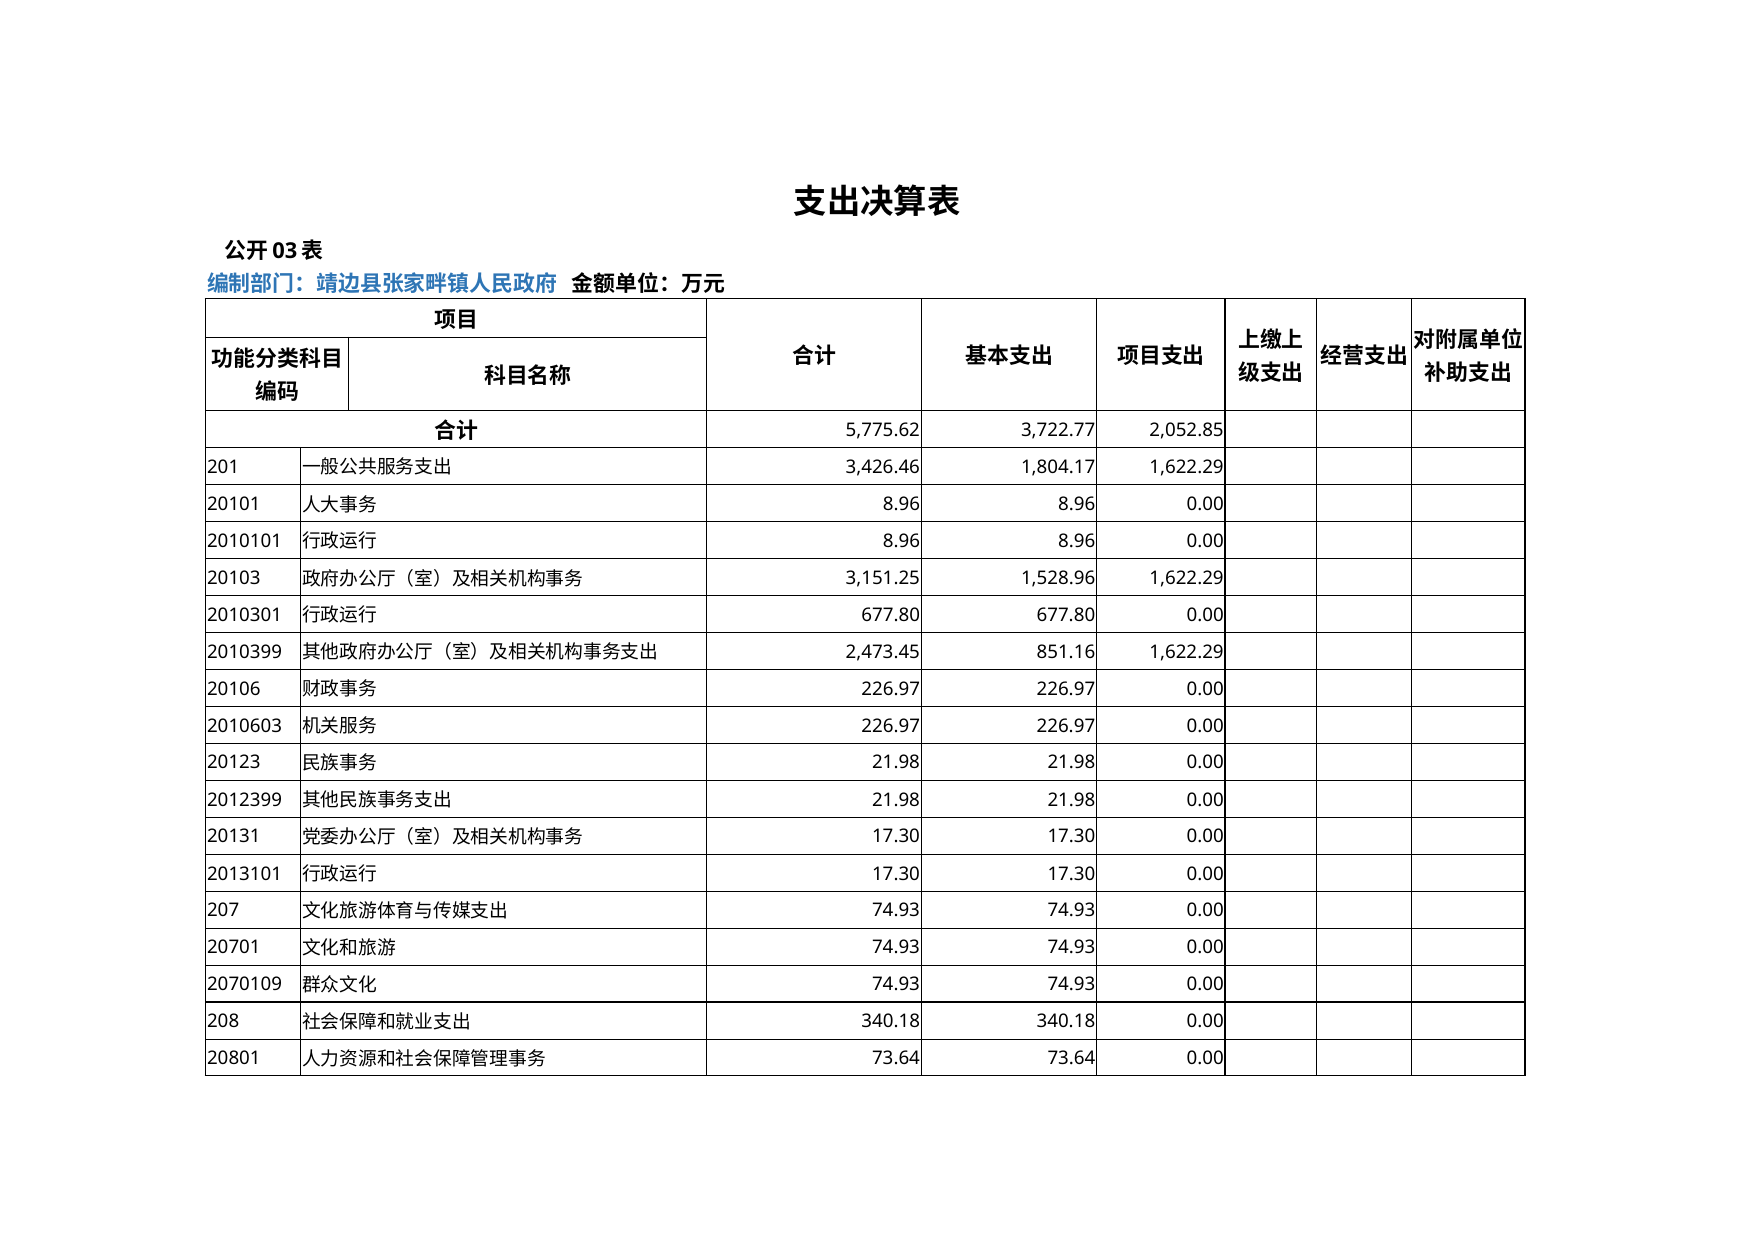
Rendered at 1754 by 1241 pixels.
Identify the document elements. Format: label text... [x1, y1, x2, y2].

table_cell 74.93 [707, 929, 921, 964]
table_cell [1317, 744, 1411, 779]
table_cell [1226, 522, 1316, 558]
table_cell [1317, 670, 1411, 706]
table_cell 党委办公厅（室）及相关机构事务 [301, 818, 706, 853]
table_cell [1226, 670, 1316, 706]
table_cell 20801 [206, 1040, 300, 1075]
table_cell [1412, 929, 1524, 964]
text 编制部门：靖边县张家畔镇人民政府 金额单位：万元 [207, 265, 1547, 298]
table_header 项目 [206, 299, 706, 337]
table_cell 1,528.96 [922, 559, 1096, 595]
table_cell 17.30 [707, 818, 921, 853]
table_cell 74.93 [707, 892, 921, 927]
table_cell 群众文化 [301, 966, 706, 1001]
table_cell [1226, 1003, 1316, 1038]
table_cell 2013101 [206, 855, 300, 891]
table_cell [1226, 448, 1316, 484]
table_cell 机关服务 [301, 707, 706, 743]
table_header 对附属单位 补助支出 [1412, 299, 1524, 410]
table_cell 340.18 [922, 1003, 1096, 1038]
table_cell [1412, 855, 1524, 891]
table_cell 功能分类科目编码 [206, 338, 348, 410]
table_cell 政府办公厅（室）及相关机构事务 [301, 559, 706, 595]
table_cell 73.64 [922, 1040, 1096, 1075]
table_cell 17.30 [707, 855, 921, 891]
table_cell [1226, 744, 1316, 779]
table_cell [1226, 781, 1316, 817]
table_cell 人力资源和社会保障管理事务 [301, 1040, 706, 1075]
table_cell 20123 [206, 744, 300, 779]
table_cell [1412, 559, 1524, 595]
table_cell 2,052.85 [1097, 411, 1224, 447]
table_cell 2,473.45 [707, 633, 921, 669]
table_cell 0.00 [1097, 1003, 1224, 1038]
table_cell 5,775.62 [707, 411, 921, 447]
table_cell [1226, 633, 1316, 669]
table_cell 0.00 [1097, 1040, 1224, 1075]
table_cell 74.93 [922, 966, 1096, 1001]
table_cell [1412, 966, 1524, 1001]
text 公开03表 [207, 232, 1547, 265]
table_cell 0.00 [1097, 781, 1224, 817]
table_cell 1,622.29 [1097, 448, 1224, 484]
table_cell [1226, 818, 1316, 853]
table_cell [1317, 818, 1411, 853]
table_cell [1412, 1003, 1524, 1038]
table_cell [1317, 522, 1411, 558]
table_cell 20101 [206, 485, 300, 521]
table_cell 226.97 [922, 670, 1096, 706]
table_cell [1317, 485, 1411, 521]
table_cell [1226, 966, 1316, 1001]
table_cell 207 [206, 892, 300, 927]
table_cell [1412, 1040, 1524, 1075]
table_cell [1412, 818, 1524, 853]
table_cell 73.64 [707, 1040, 921, 1075]
table_cell [1226, 596, 1316, 632]
table_cell 340.18 [707, 1003, 921, 1038]
table_cell 21.98 [707, 781, 921, 817]
table_cell [1412, 781, 1524, 817]
table_cell 74.93 [922, 929, 1096, 964]
table_cell 社会保障和就业支出 [301, 1003, 706, 1038]
table_cell [1226, 892, 1316, 927]
table_cell [1317, 707, 1411, 743]
table_cell 677.80 [922, 596, 1096, 632]
table_cell [1317, 892, 1411, 927]
table_cell 2012399 [206, 781, 300, 817]
table_cell 2070109 [206, 966, 300, 1001]
table_cell [1412, 670, 1524, 706]
table_cell 人大事务 [301, 485, 706, 521]
table_cell 其他民族事务支出 [301, 781, 706, 817]
table_cell 8.96 [922, 485, 1096, 521]
table_cell 20106 [206, 670, 300, 706]
table_cell [1317, 781, 1411, 817]
table_cell 其他政府办公厅（室）及相关机构事务支出 [301, 633, 706, 669]
table_cell 行政运行 [301, 855, 706, 891]
table_cell 17.30 [922, 818, 1096, 853]
table_cell 财政事务 [301, 670, 706, 706]
table_cell 17.30 [922, 855, 1096, 891]
table_cell [1226, 929, 1316, 964]
table_cell 1,622.29 [1097, 559, 1224, 595]
table_cell 208 [206, 1003, 300, 1038]
table_header 经营支出 [1317, 299, 1411, 410]
table_cell [1412, 448, 1524, 484]
table_cell 226.97 [707, 670, 921, 706]
table_cell [1317, 1040, 1411, 1075]
table_cell 3,722.77 [922, 411, 1096, 447]
table_cell 74.93 [922, 892, 1096, 927]
table_cell 民族事务 [301, 744, 706, 779]
table_cell 201 [206, 448, 300, 484]
table_cell 20103 [206, 559, 300, 595]
table_cell 一般公共服务支出 [301, 448, 706, 484]
table_cell 文化和旅游 [301, 929, 706, 964]
table_header 项目支出 [1097, 299, 1224, 410]
table_cell 8.96 [922, 522, 1096, 558]
table_cell 21.98 [922, 744, 1096, 779]
table_cell [1226, 485, 1316, 521]
table_cell 文化旅游体育与传媒支出 [301, 892, 706, 927]
table_header 合计 [707, 299, 921, 410]
table_cell 0.00 [1097, 818, 1224, 853]
table_cell 2010603 [206, 707, 300, 743]
table_cell [1317, 448, 1411, 484]
table_cell [1226, 1040, 1316, 1075]
table_cell 20131 [206, 818, 300, 853]
table_cell 0.00 [1097, 522, 1224, 558]
table_cell 行政运行 [301, 522, 706, 558]
table_cell 74.93 [707, 966, 921, 1001]
table_cell 8.96 [707, 522, 921, 558]
table_cell 0.00 [1097, 596, 1224, 632]
table_cell [1412, 892, 1524, 927]
table_cell 0.00 [1097, 707, 1224, 743]
table_cell 0.00 [1097, 966, 1224, 1001]
table_header 上缴上 级支出 [1226, 299, 1316, 410]
table_cell [1412, 485, 1524, 521]
table_cell [1226, 707, 1316, 743]
table_cell [1317, 929, 1411, 964]
table_cell [1412, 707, 1524, 743]
table_cell 0.00 [1097, 670, 1224, 706]
table_header 基本支出 [922, 299, 1096, 410]
table_cell 1,622.29 [1097, 633, 1224, 669]
table_cell [1317, 633, 1411, 669]
table_cell [1412, 596, 1524, 632]
table_cell [1226, 411, 1316, 447]
table_cell 21.98 [922, 781, 1096, 817]
table_cell 0.00 [1097, 892, 1224, 927]
text 支出决算表 [207, 167, 1547, 232]
table_cell 677.80 [707, 596, 921, 632]
table_cell 2010101 [206, 522, 300, 558]
table_cell 合计 [206, 411, 706, 447]
table_cell [1412, 744, 1524, 779]
table_cell 0.00 [1097, 929, 1224, 964]
table_cell 3,151.25 [707, 559, 921, 595]
table_cell 0.00 [1097, 485, 1224, 521]
table_cell [1226, 559, 1316, 595]
table_cell 2010301 [206, 596, 300, 632]
table_cell 21.98 [707, 744, 921, 779]
table_cell [1317, 1003, 1411, 1038]
table_cell [1317, 559, 1411, 595]
table_cell [1226, 855, 1316, 891]
table_cell [1317, 855, 1411, 891]
table_cell [1317, 966, 1411, 1001]
table_cell 3,426.46 [707, 448, 921, 484]
table_cell 20701 [206, 929, 300, 964]
table_cell 851.16 [922, 633, 1096, 669]
table_cell 2010399 [206, 633, 300, 669]
table_cell 科目名称 [349, 338, 706, 410]
table_cell 行政运行 [301, 596, 706, 632]
table_cell [1412, 522, 1524, 558]
table_cell 1,804.17 [922, 448, 1096, 484]
table_cell [1412, 411, 1524, 447]
table_cell [1317, 411, 1411, 447]
table_cell 0.00 [1097, 855, 1224, 891]
table_cell 0.00 [1097, 744, 1224, 779]
table_cell 8.96 [707, 485, 921, 521]
table_cell 226.97 [707, 707, 921, 743]
table_cell [1412, 633, 1524, 669]
table_cell 226.97 [922, 707, 1096, 743]
table_cell [1317, 596, 1411, 632]
